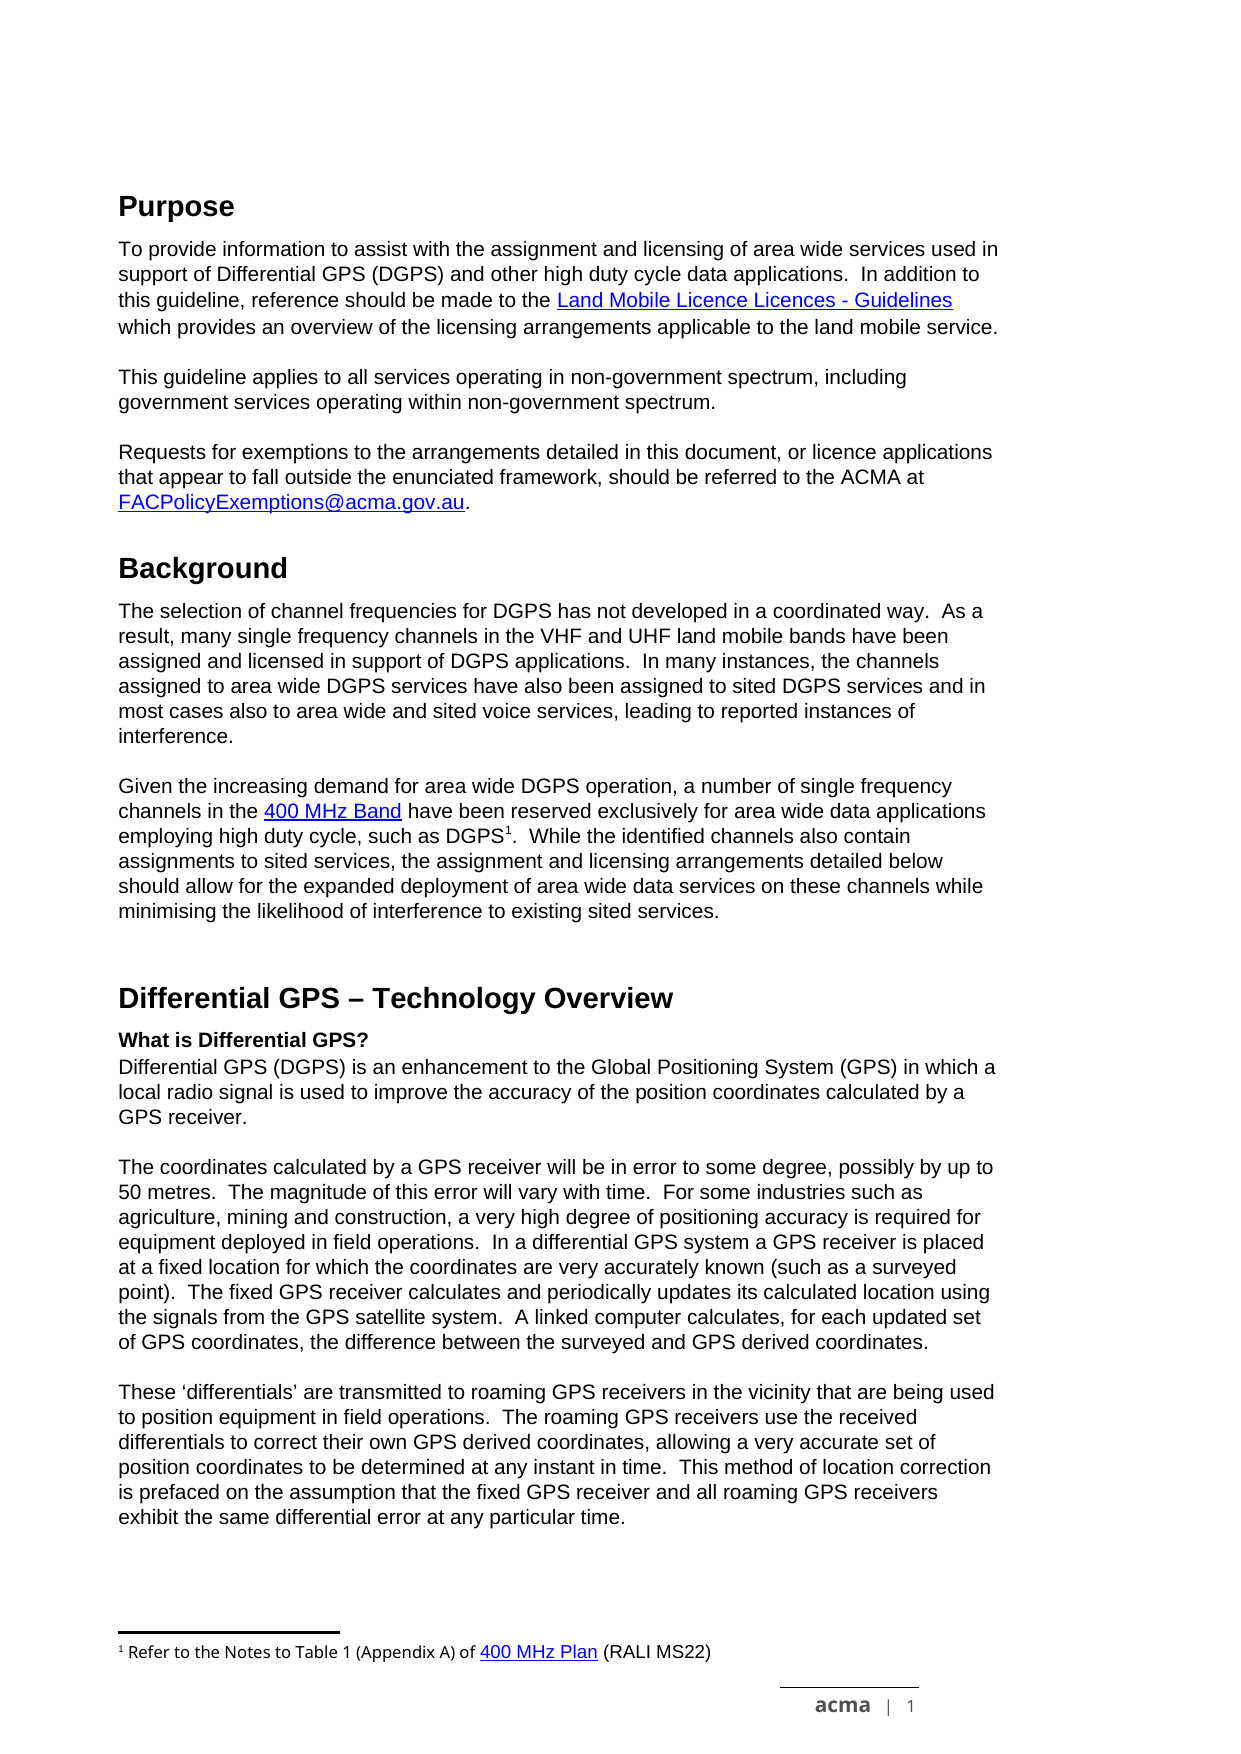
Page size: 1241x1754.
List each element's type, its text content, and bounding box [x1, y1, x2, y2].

text Differential GPS (DGPS) is an enhancement to the Global Positioning System (GPS) in which a local radio signal is used to improve the accuracy of the position coordinates calculated by a GPS receiver. [118, 1054, 1004, 1129]
subtitle Purpose [118, 189, 1004, 223]
text These ‘differentials’ are transmitted to roaming GPS receivers in the vicinity that are being used to position equipment in field operations. The roaming GPS receivers use the received differentials to correct their own GPS derived coordinates, allowing a very accurate set of position coordinates to be determined at any instant in time. This method of location correction is prefaced on the assumption that the fixed GPS receiver and all roaming GPS receivers exhibit the same differential error at any particular time. [118, 1379, 1004, 1529]
text To provide information to assist with the assignment and licensing of area wide services used in support of Differential GPS (DGPS) and other high duty cycle data applications. In addition to this guideline, reference should be made to the Land Mobile Licence Licences - Guidelines which provides an overview of the licensing arrangements applicable to the land mobile service. [118, 235, 1004, 339]
text The selection of channel frequencies for DGPS has not developed in a coordinated way. As a result, many single frequency channels in the VHF and UHF land mobile bands have been assigned and licensed in support of DGPS applications. In many instances, the channels assigned to area wide DGPS services have also been assigned to sited DGPS services and in most cases also to area wide and sited voice services, leading to reported instances of interference. [118, 597, 1004, 747]
subtitle Differential GPS – Technology Overview [118, 981, 1004, 1014]
text What is Differential GPS? [118, 1027, 1004, 1052]
text Given the increasing demand for area wide DGPS operation, a number of single frequency channels in the 400 MHz Band have been reserved exclusively for area wide data applications employing high duty cycle, such as DGPS. While the identified channels also contain assignments to sited services, the assignment and licensing arrangements detailed below should allow for the expanded deployment of area wide data services on these channels while minimising the likelihood of interference to existing sited services. [118, 772, 1004, 922]
text Requests for exemptions to the arrangements detailed in this document, or licence applications that appear to fall outside the enunciated framework, should be referred to the ACMA at FACPolicyExemptions@acma.gov.au. [118, 439, 1004, 514]
text The coordinates calculated by a GPS receiver will be in error to some degree, possibly by up to 50 metres. The magnitude of this error will vary with time. For some industries such as agriculture, mining and construction, a very high degree of positioning accuracy is required for equipment deployed in field operations. In a differential GPS system a GPS receiver is placed at a fixed location for which the coordinates are very accurately known (such as a surveyed point). The fixed GPS receiver calculates and periodically updates its calculated location using the signals from the GPS satellite system. A linked computer calculates, for each updated set of GPS coordinates, the difference between the surveyed and GPS derived coordinates. [118, 1154, 1004, 1354]
subtitle Background [118, 551, 1004, 585]
text This guideline applies to all services operating in non-government spectrum, including government services operating within non-government spectrum. [118, 364, 1004, 414]
